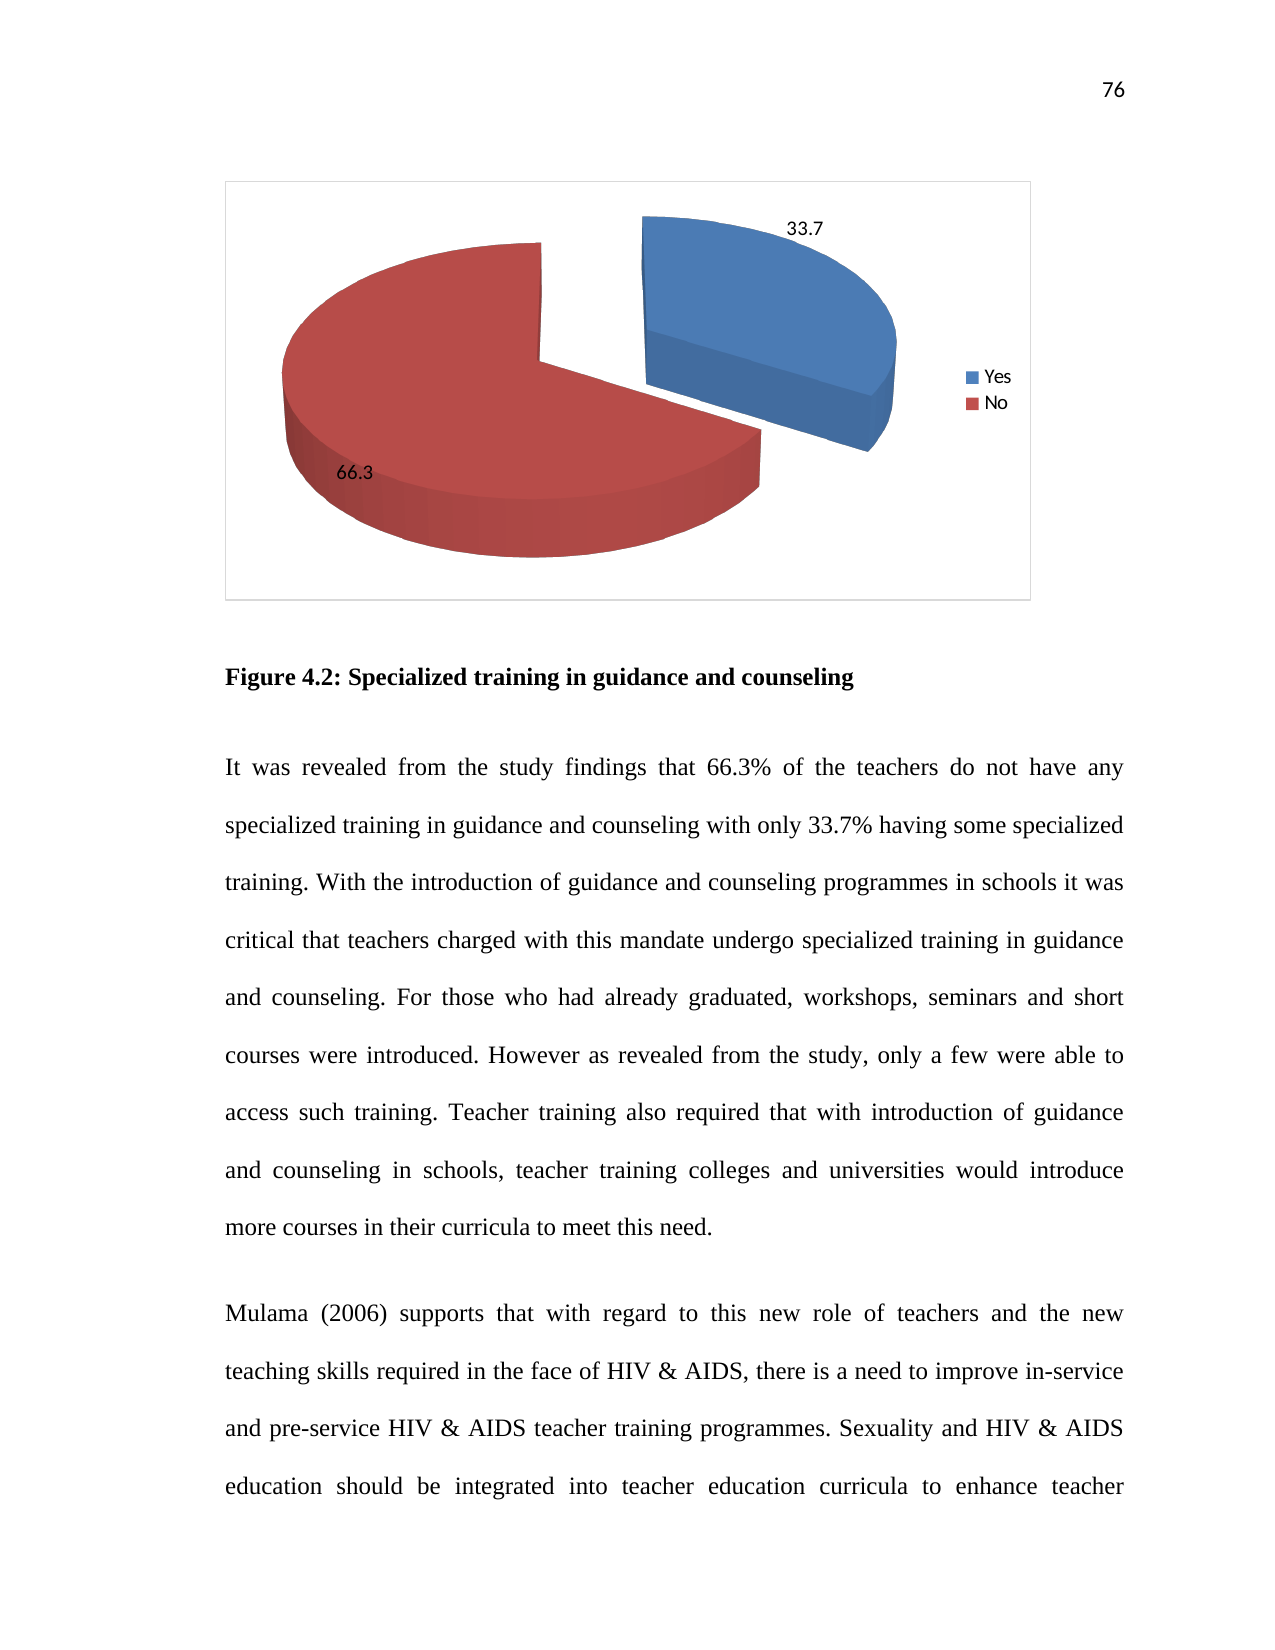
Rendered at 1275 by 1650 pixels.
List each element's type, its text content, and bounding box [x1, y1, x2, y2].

subtitle Figure 4.2: Specialized training in guidance and counseling [225, 662, 1125, 691]
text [225, 1298, 1125, 1500]
text It was revealed from the study findings that 66.3% of the teachers do not have any specialized training in guidance and counseling with only 33.7% having some specialized training. With the introduction of guidance and counseling programmes in schools it was critical that teachers charged with this mandate undergo specialized training in guidance and counseling. For those who had already graduated, workshops, seminars and short courses were introduced. However as revealed from the study, only a few were able to access such training. Teacher training also required that with introduction of guidance and counseling in schools, teacher training colleges and universities would introduce more courses in their curricula to meet this need. [225, 752, 1125, 1241]
